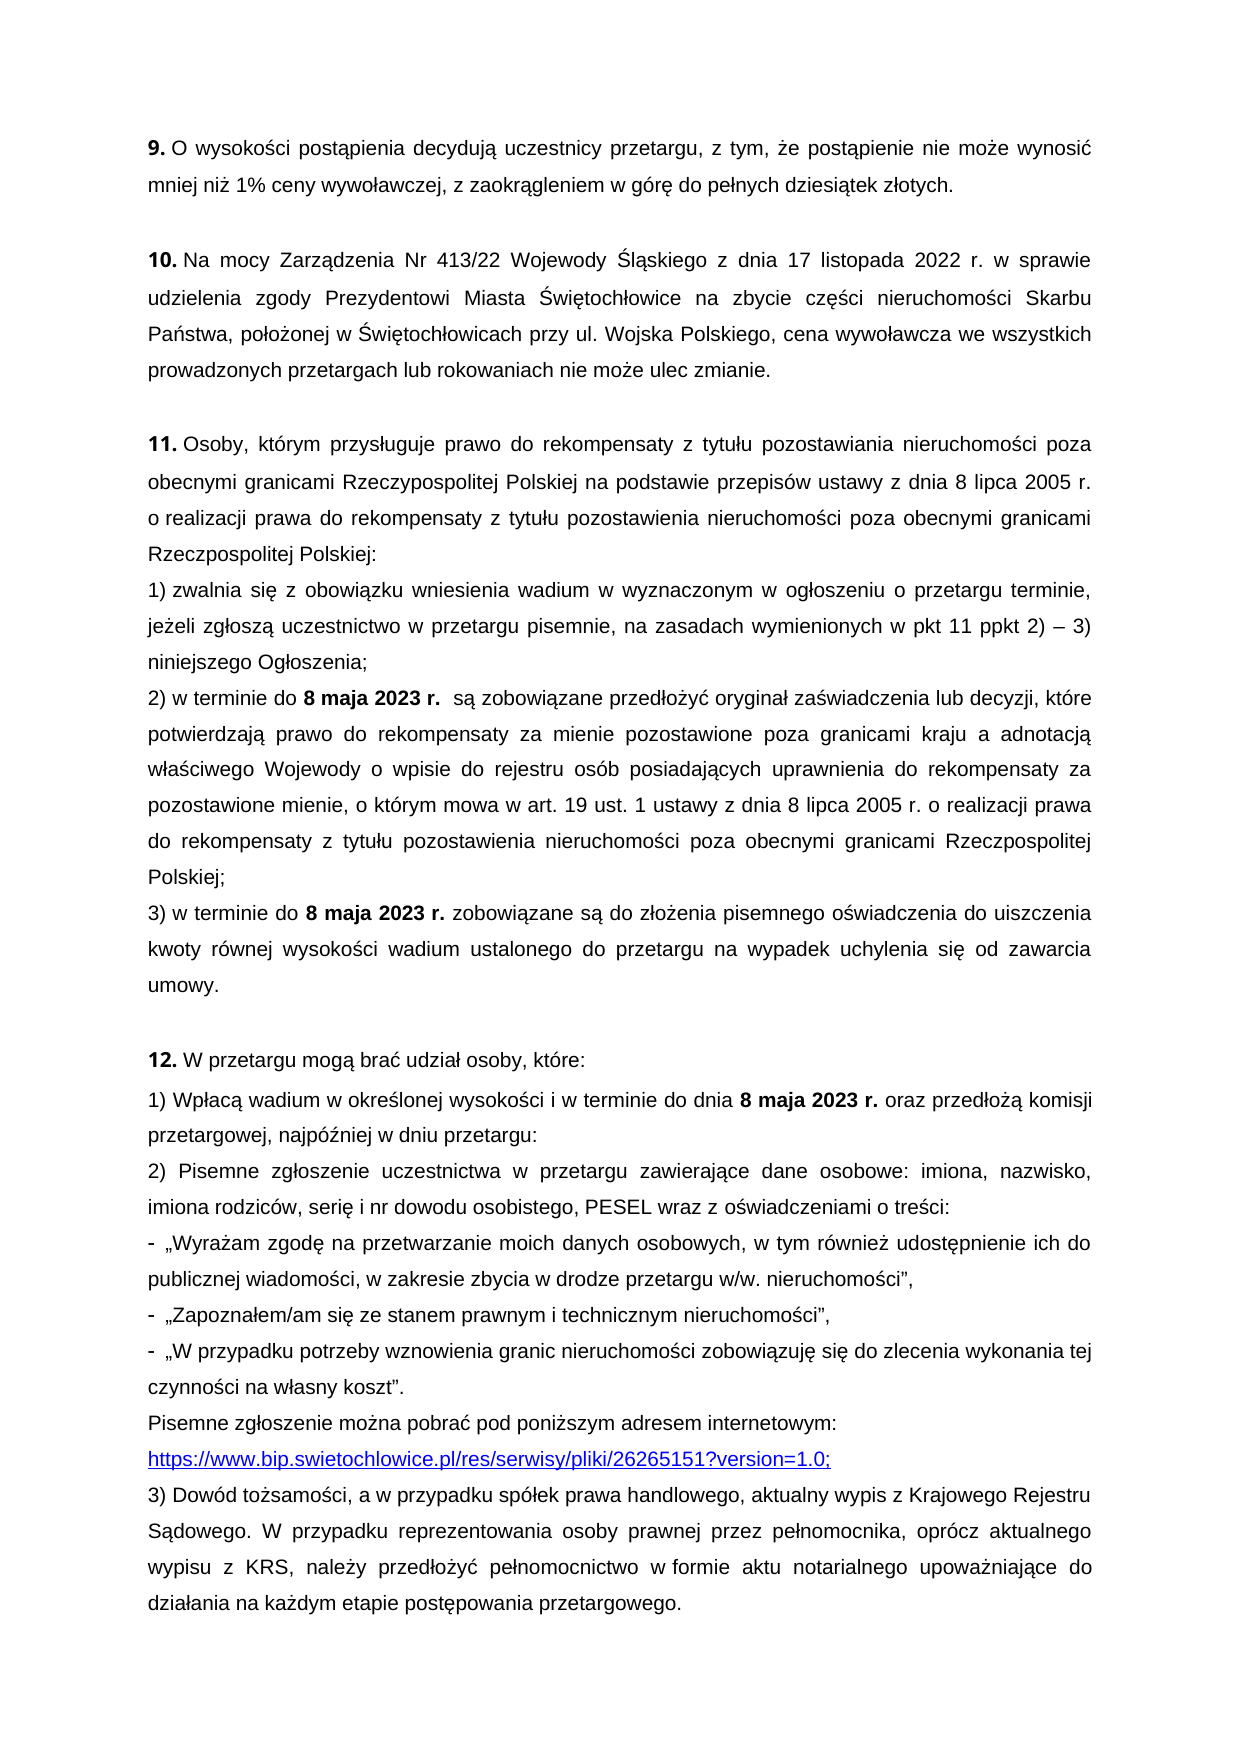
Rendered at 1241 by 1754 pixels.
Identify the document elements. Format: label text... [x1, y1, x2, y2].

text https://www.bip.swietochlowice.pl/res/serwisy/pliki/26265151?version=1.0; [148, 1447, 1093, 1471]
list W przetargu mogą brać udział osoby, które: [148, 1045, 1093, 1073]
list w terminie do 8 maja 2023 r. zobowiązane są do złożenia pisemnego oświadczenia do uiszczenia kwoty równej wysokości wadium ustalonego do przetargu na wypadek uchylenia się od zawarcia umowy. [148, 901, 1093, 997]
list Na mocy Zarządzenia Nr 413/22 Wojewody Śląskiego z dnia 17 listopada 2022 r. w sprawie udzielenia zgody Prezydentowi Miasta Świętochłowice na zbycie części nieruchomości Skarbu Państwa, położonej w Świętochłowicach przy ul. Wojska Polskiego, cena wywoławcza we wszystkich prowadzonych przetargach lub rokowaniach nie może ulec zmianie. [148, 245, 1093, 381]
list Osoby, którym przysługuje prawo do rekompensaty z tytułu pozostawiania nieruchomości poza obecnymi granicami Rzeczypospolitej Polskiej na podstawie przepisów ustawy z dnia 8 lipca 2005 r. o realizacji prawa do rekompensaty z tytułu pozostawienia nieruchomości poza obecnymi granicami Rzeczpospolitej Polskiej: [148, 429, 1093, 566]
list zwalnia się z obowiązku wniesienia wadium w wyznaczonym w ogłoszeniu o przetargu terminie, jeżeli zgłoszą uczestnictwo w przetargu pisemnie, na zasadach wymienionych w pkt 11 ppkt 2) – 3) niniejszego Ogłoszenia; [148, 578, 1093, 673]
list „W przypadku potrzeby wznowienia granic nieruchomości zobowiązuję się do zlecenia wykonania tej czynności na własny koszt”. [148, 1339, 1093, 1399]
text 3) Dowód tożsamości, a w przypadku spółek prawa handlowego, aktualny wypis z Krajowego Rejestru Sądowego. W przypadku reprezentowania osoby prawnej przez pełnomocnika, oprócz aktualnego wypisu z KRS, należy przedłożyć pełnomocnictwo w formie aktu notarialnego upoważniające do działania na każdym etapie postępowania przetargowego. [148, 1483, 1093, 1615]
list „Zapoznałem/am się ze stanem prawnym i technicznym nieruchomości”, [148, 1303, 1093, 1327]
text Pisemne zgłoszenie można pobrać pod poniższym adresem internetowym: [148, 1411, 1093, 1435]
list O wysokości postąpienia decydują uczestnicy przetargu, z tym, że postąpienie nie może wynosić mniej niż 1% ceny wywoławczej, z zaokrągleniem w górę do pełnych dziesiątek złotych. [148, 133, 1093, 197]
list 2) Pisemne zgłoszenie uczestnictwa w przetargu zawierające dane osobowe: imiona, nazwisko, imiona rodziców, serię i nr dowodu osobistego, PESEL wraz z oświadczeniami o treści: [148, 1159, 1093, 1219]
list „Wyrażam zgodę na przetwarzanie moich danych osobowych, w tym również udostępnienie ich do publicznej wiadomości, w zakresie zbycia w drodze przetargu w/w. nieruchomości”, [148, 1231, 1093, 1291]
list 1) Wpłacą wadium w określonej wysokości i w terminie do dnia 8 maja 2023 r. oraz przedłożą komisji przetargowej, najpóźniej w dniu przetargu: [148, 1087, 1093, 1147]
list w terminie do 8 maja 2023 r. są zobowiązane przedłożyć oryginał zaświadczenia lub decyzji, które potwierdzają prawo do rekompensaty za mienie pozostawione poza granicami kraju a adnotacją właściwego Wojewody o wpisie do rejestru osób posiadających uprawnienia do rekompensaty za pozostawione mienie, o którym mowa w art. 19 ust. 1 ustawy z dnia 8 lipca 2005 r. o realizacji prawa do rekompensaty z tytułu pozostawienia nieruchomości poza obecnymi granicami Rzeczpospolitej Polskiej; [148, 685, 1093, 889]
